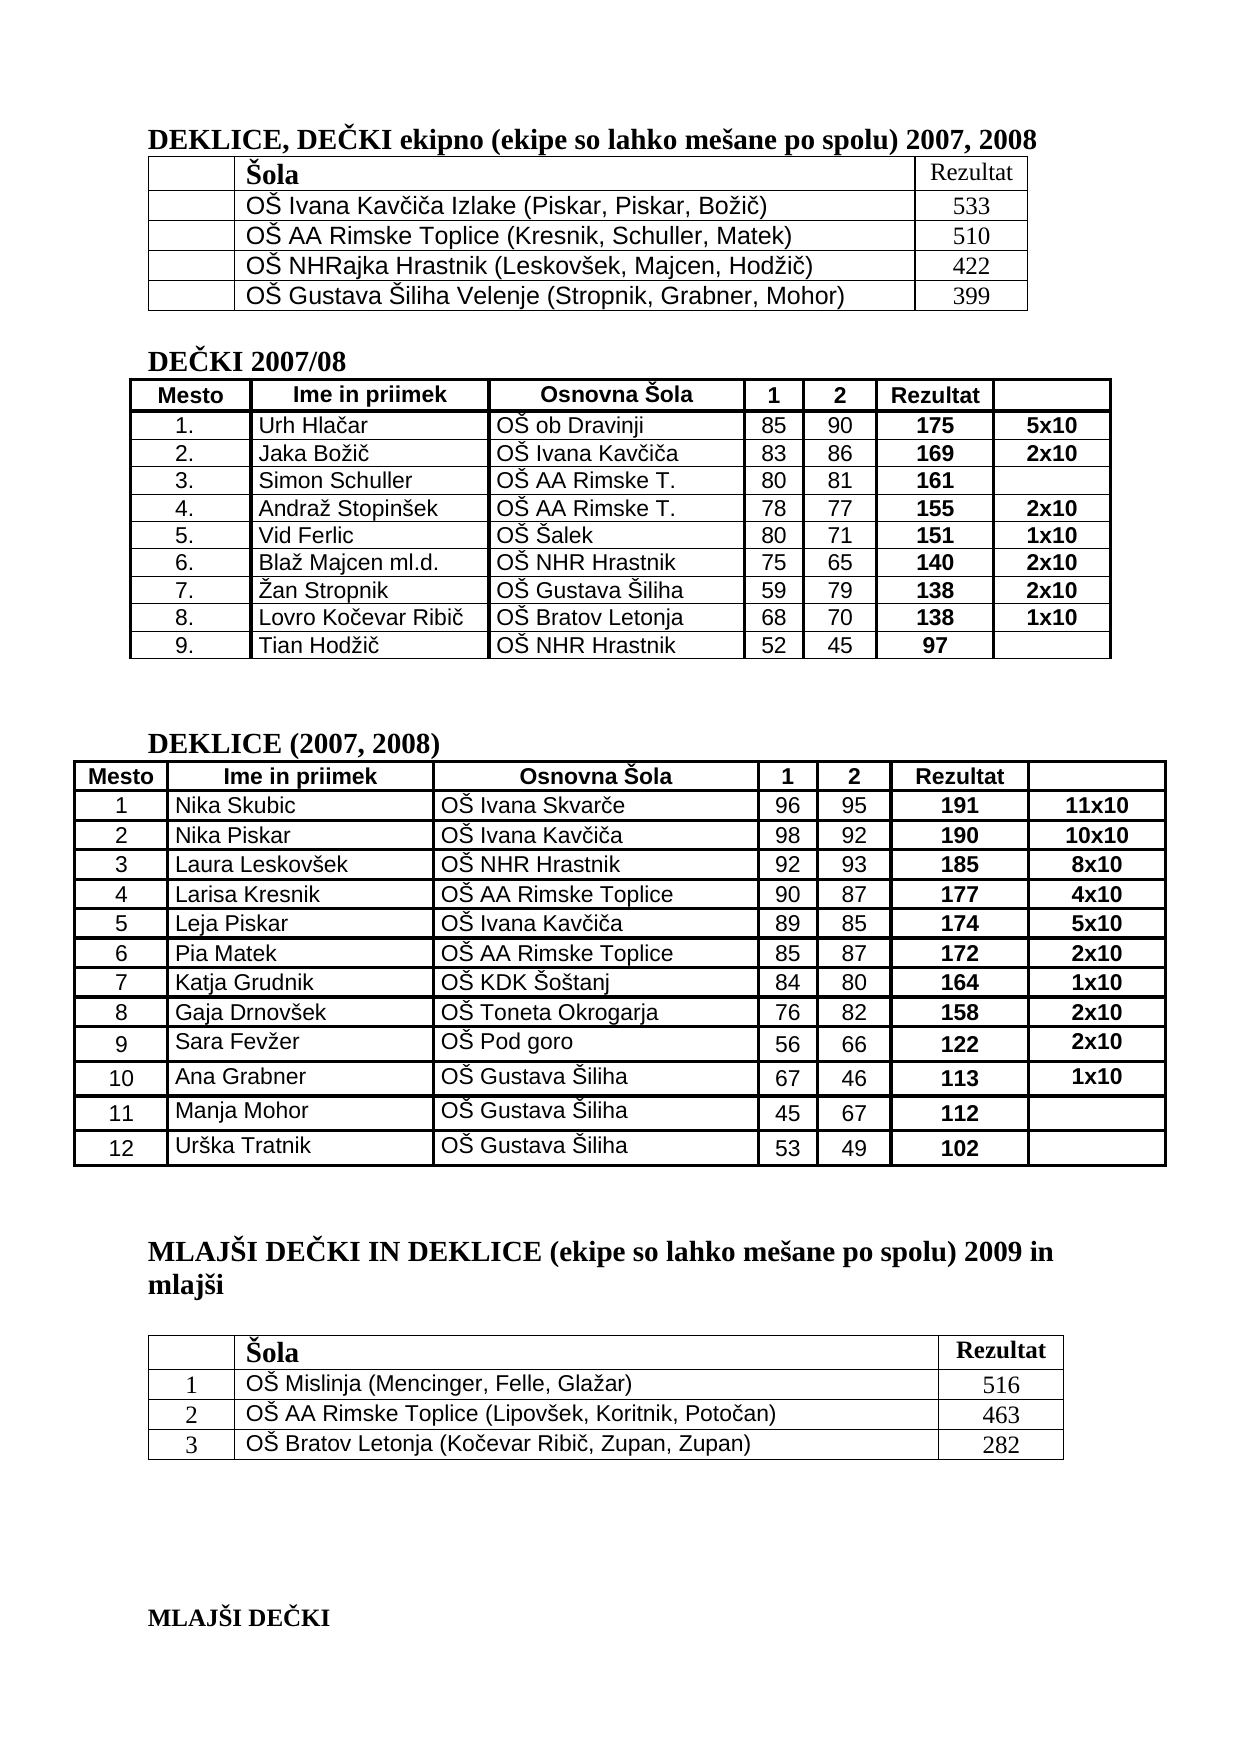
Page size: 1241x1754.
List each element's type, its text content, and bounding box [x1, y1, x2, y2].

table_header 2 [805, 381, 875, 409]
table_cell 174 [893, 910, 1027, 936]
table_cell 2x10 [995, 549, 1109, 576]
table_cell 93 [819, 851, 889, 877]
text DEKLICE (2007, 2008) [148, 726, 1092, 759]
table_cell 8x10 [1030, 851, 1164, 877]
table_cell 4x10 [1030, 881, 1164, 907]
table_cell OŠ Šalek [491, 522, 743, 548]
table_cell 80 [819, 969, 889, 995]
table_header Rezultat [893, 763, 1027, 789]
table_cell OŠ AA Rimske T. [491, 467, 743, 493]
table_cell 161 [878, 467, 992, 493]
table_header Osnovna Šola [435, 763, 757, 789]
table_cell 68 [746, 604, 802, 631]
table_cell 6 [76, 940, 166, 966]
table_cell [132, 549, 249, 576]
table_cell OŠ Ivana Skvarče [435, 792, 757, 818]
table_cell 85 [746, 413, 802, 439]
table_cell [132, 522, 249, 548]
table_cell [132, 413, 249, 439]
table_cell 96 [760, 792, 816, 818]
table_cell OŠ Ivana Kavčiča Izlake (Piskar, Piskar, Božič) [235, 191, 914, 220]
table_cell 49 [819, 1132, 889, 1164]
table_cell OŠ ob Dravinji [491, 413, 743, 439]
table_header Osnovna Šola [491, 381, 743, 409]
table_cell OŠ KDK Šoštanj [435, 969, 757, 995]
table_cell 112 [893, 1098, 1027, 1129]
table_cell 59 [746, 577, 802, 603]
table_cell [149, 251, 234, 280]
table_cell Manja Mohor [169, 1098, 432, 1129]
table_cell 1 [76, 792, 166, 818]
table_header [995, 381, 1109, 409]
table_cell 97 [878, 632, 992, 658]
table_cell 3 [149, 1430, 234, 1458]
table_cell 113 [893, 1063, 1027, 1094]
table_cell 66 [819, 1028, 889, 1059]
table_cell OŠ Gustava Šiliha Velenje (Stropnik, Grabner, Mohor) [235, 281, 914, 309]
table_cell 86 [805, 440, 875, 466]
table_cell OŠ AA Rimske T. [491, 495, 743, 521]
table_cell Andraž Stopinšek [253, 495, 487, 521]
table_cell 92 [819, 822, 889, 848]
table_cell 399 [916, 281, 1027, 309]
table_cell 87 [819, 881, 889, 907]
table_cell 90 [805, 413, 875, 439]
table_cell 81 [805, 467, 875, 493]
table_cell 7 [76, 969, 166, 995]
table_cell 2x10 [995, 440, 1109, 466]
table_cell OŠ Ivana Kavčiča [491, 440, 743, 466]
table_cell 1x10 [995, 522, 1109, 548]
table_cell Žan Stropnik [253, 577, 487, 603]
table_cell 2x10 [995, 495, 1109, 521]
table_cell 10 [76, 1063, 166, 1094]
table_header 1 [746, 381, 802, 409]
table_header 2 [819, 763, 889, 789]
table_cell 151 [878, 522, 992, 548]
table_cell 158 [893, 999, 1027, 1025]
table_cell OŠ AA Rimske Toplice (Lipovšek, Koritnik, Potočan) [235, 1400, 938, 1429]
text DEKLICE, DEČKI ekipno (ekipe so lahko mešane po spolu) 2007, 2008 [148, 122, 1092, 156]
table_cell Blaž Majcen ml.d. [253, 549, 487, 576]
table_cell [149, 281, 234, 309]
table_cell [149, 191, 234, 220]
table_cell 67 [760, 1063, 816, 1094]
table_cell OŠ Bratov Letonja (Kočevar Ribič, Zupan, Zupan) [235, 1430, 938, 1458]
table_cell OŠ Gustava Šiliha [435, 1098, 757, 1129]
table_cell 77 [805, 495, 875, 521]
table_cell 98 [760, 822, 816, 848]
table_cell [132, 632, 249, 658]
table_cell OŠ Mislinja (Mencinger, Felle, Glažar) [235, 1370, 938, 1399]
table_header Šola [235, 1336, 938, 1369]
table_cell 138 [878, 604, 992, 631]
table_header Mesto [76, 763, 166, 789]
table_cell OŠ NHR Hrastnik [435, 851, 757, 877]
table_cell 92 [760, 851, 816, 877]
table_cell 2 [76, 822, 166, 848]
table_cell 1x10 [1030, 1063, 1164, 1094]
table_cell 71 [805, 522, 875, 548]
table_cell OŠ NHR Hrastnik [491, 632, 743, 658]
table_header [149, 1336, 234, 1369]
table_cell 2x10 [1030, 940, 1164, 966]
table_cell 52 [746, 632, 802, 658]
table_cell [132, 604, 249, 631]
table_cell [132, 467, 249, 493]
table_cell [1030, 1132, 1164, 1164]
table_cell OŠ AA Rimske Toplice (Kresnik, Schuller, Matek) [235, 221, 914, 250]
table_cell 9 [76, 1028, 166, 1059]
table_header Rezultat [939, 1336, 1063, 1369]
table_cell 53 [760, 1132, 816, 1164]
table_cell [995, 467, 1109, 493]
table_cell 56 [760, 1028, 816, 1059]
table_cell 5x10 [995, 413, 1109, 439]
table_cell 80 [746, 522, 802, 548]
table_cell 510 [916, 221, 1027, 250]
table_cell 75 [746, 549, 802, 576]
table_cell Leja Piskar [169, 910, 432, 936]
table_cell OŠ AA Rimske Toplice [435, 940, 757, 966]
table_cell 10x10 [1030, 822, 1164, 848]
text DEČKI 2007/08 [148, 344, 1092, 378]
table_cell 2 [149, 1400, 234, 1429]
table_cell Vid Ferlic [253, 522, 487, 548]
table_cell OŠ Gustava Šiliha [435, 1132, 757, 1164]
table_cell 190 [893, 822, 1027, 848]
table_header [149, 157, 234, 190]
table_cell 463 [939, 1400, 1063, 1429]
table_header 1 [760, 763, 816, 789]
table_cell 8 [76, 999, 166, 1025]
table_header [1030, 763, 1164, 789]
table_cell Nika Piskar [169, 822, 432, 848]
table_cell 90 [760, 881, 816, 907]
table_cell 46 [819, 1063, 889, 1094]
table_cell Gaja Drnovšek [169, 999, 432, 1025]
table_cell 1x10 [995, 604, 1109, 631]
table_cell 85 [819, 910, 889, 936]
table_cell OŠ Gustava Šiliha [435, 1063, 757, 1094]
table_cell OŠ Pod goro [435, 1028, 757, 1059]
table_cell Larisa Kresnik [169, 881, 432, 907]
table_cell Pia Matek [169, 940, 432, 966]
table_cell OŠ NHRajka Hrastnik (Leskovšek, Majcen, Hodžič) [235, 251, 914, 280]
table_cell 2x10 [1030, 1028, 1164, 1059]
table_cell 3 [76, 851, 166, 877]
table_header Mesto [132, 381, 249, 409]
table_cell OŠ Ivana Kavčiča [435, 910, 757, 936]
table_cell 79 [805, 577, 875, 603]
table_header Ime in priimek [253, 381, 487, 409]
table_cell 11 [76, 1098, 166, 1129]
table_cell 82 [819, 999, 889, 1025]
table_cell Lovro Kočevar Ribič [253, 604, 487, 631]
table_cell 172 [893, 940, 1027, 966]
table_cell 78 [746, 495, 802, 521]
table_cell [1030, 1098, 1164, 1129]
table_header Rezultat [878, 381, 992, 409]
table_cell OŠ NHR Hrastnik [491, 549, 743, 576]
table_cell 164 [893, 969, 1027, 995]
table_cell 89 [760, 910, 816, 936]
table_cell 102 [893, 1132, 1027, 1164]
table_cell 5x10 [1030, 910, 1164, 936]
table_header Rezultat [916, 157, 1027, 190]
table_cell 282 [939, 1430, 1063, 1458]
table_cell 138 [878, 577, 992, 603]
table_cell 533 [916, 191, 1027, 220]
table_cell 185 [893, 851, 1027, 877]
table_header Šola [235, 157, 914, 190]
table_cell Jaka Božič [253, 440, 487, 466]
table_cell 95 [819, 792, 889, 818]
table_cell [132, 577, 249, 603]
table_cell 175 [878, 413, 992, 439]
table_cell 45 [805, 632, 875, 658]
table_cell OŠ Bratov Letonja [491, 604, 743, 631]
table_cell 169 [878, 440, 992, 466]
table_cell [132, 495, 249, 521]
table_cell 155 [878, 495, 992, 521]
table_cell 67 [819, 1098, 889, 1129]
table_cell Nika Skubic [169, 792, 432, 818]
table_cell [132, 440, 249, 466]
table_cell 191 [893, 792, 1027, 818]
table_cell 65 [805, 549, 875, 576]
table_cell 4 [76, 881, 166, 907]
table_cell OŠ Toneta Okrogarja [435, 999, 757, 1025]
table_cell Tian Hodžič [253, 632, 487, 658]
table_cell 140 [878, 549, 992, 576]
table_cell 2x10 [995, 577, 1109, 603]
table_cell Sara Fevžer [169, 1028, 432, 1059]
table_cell 177 [893, 881, 1027, 907]
table_cell OŠ AA Rimske Toplice [435, 881, 757, 907]
table_header Ime in priimek [169, 763, 432, 789]
table_cell [995, 632, 1109, 658]
table_cell 5 [76, 910, 166, 936]
table_cell 76 [760, 999, 816, 1025]
table_cell 1x10 [1030, 969, 1164, 995]
table_cell 85 [760, 940, 816, 966]
table_cell Simon Schuller [253, 467, 487, 493]
table_cell 11x10 [1030, 792, 1164, 818]
table_cell 422 [916, 251, 1027, 280]
table_cell 516 [939, 1370, 1063, 1399]
text MLAJŠI DEČKI IN DEKLICE (ekipe so lahko mešane po spolu) 2009 in mlajši [148, 1234, 1092, 1301]
table_cell 12 [76, 1132, 166, 1164]
table_cell OŠ Ivana Kavčiča [435, 822, 757, 848]
table_cell [149, 221, 234, 250]
table_cell 122 [893, 1028, 1027, 1059]
table_cell Urška Tratnik [169, 1132, 432, 1164]
table_cell 1 [149, 1370, 234, 1399]
table_cell Laura Leskovšek [169, 851, 432, 877]
table_cell Ana Grabner [169, 1063, 432, 1094]
table_cell 80 [746, 467, 802, 493]
table_cell 83 [746, 440, 802, 466]
text MLAJŠI DEČKI [148, 1603, 1092, 1632]
table_cell Urh Hlačar [253, 413, 487, 439]
table_cell 84 [760, 969, 816, 995]
table_cell 45 [760, 1098, 816, 1129]
table_cell 70 [805, 604, 875, 631]
table_cell OŠ Gustava Šiliha [491, 577, 743, 603]
table_cell 2x10 [1030, 999, 1164, 1025]
table_cell 87 [819, 940, 889, 966]
table_cell Katja Grudnik [169, 969, 432, 995]
